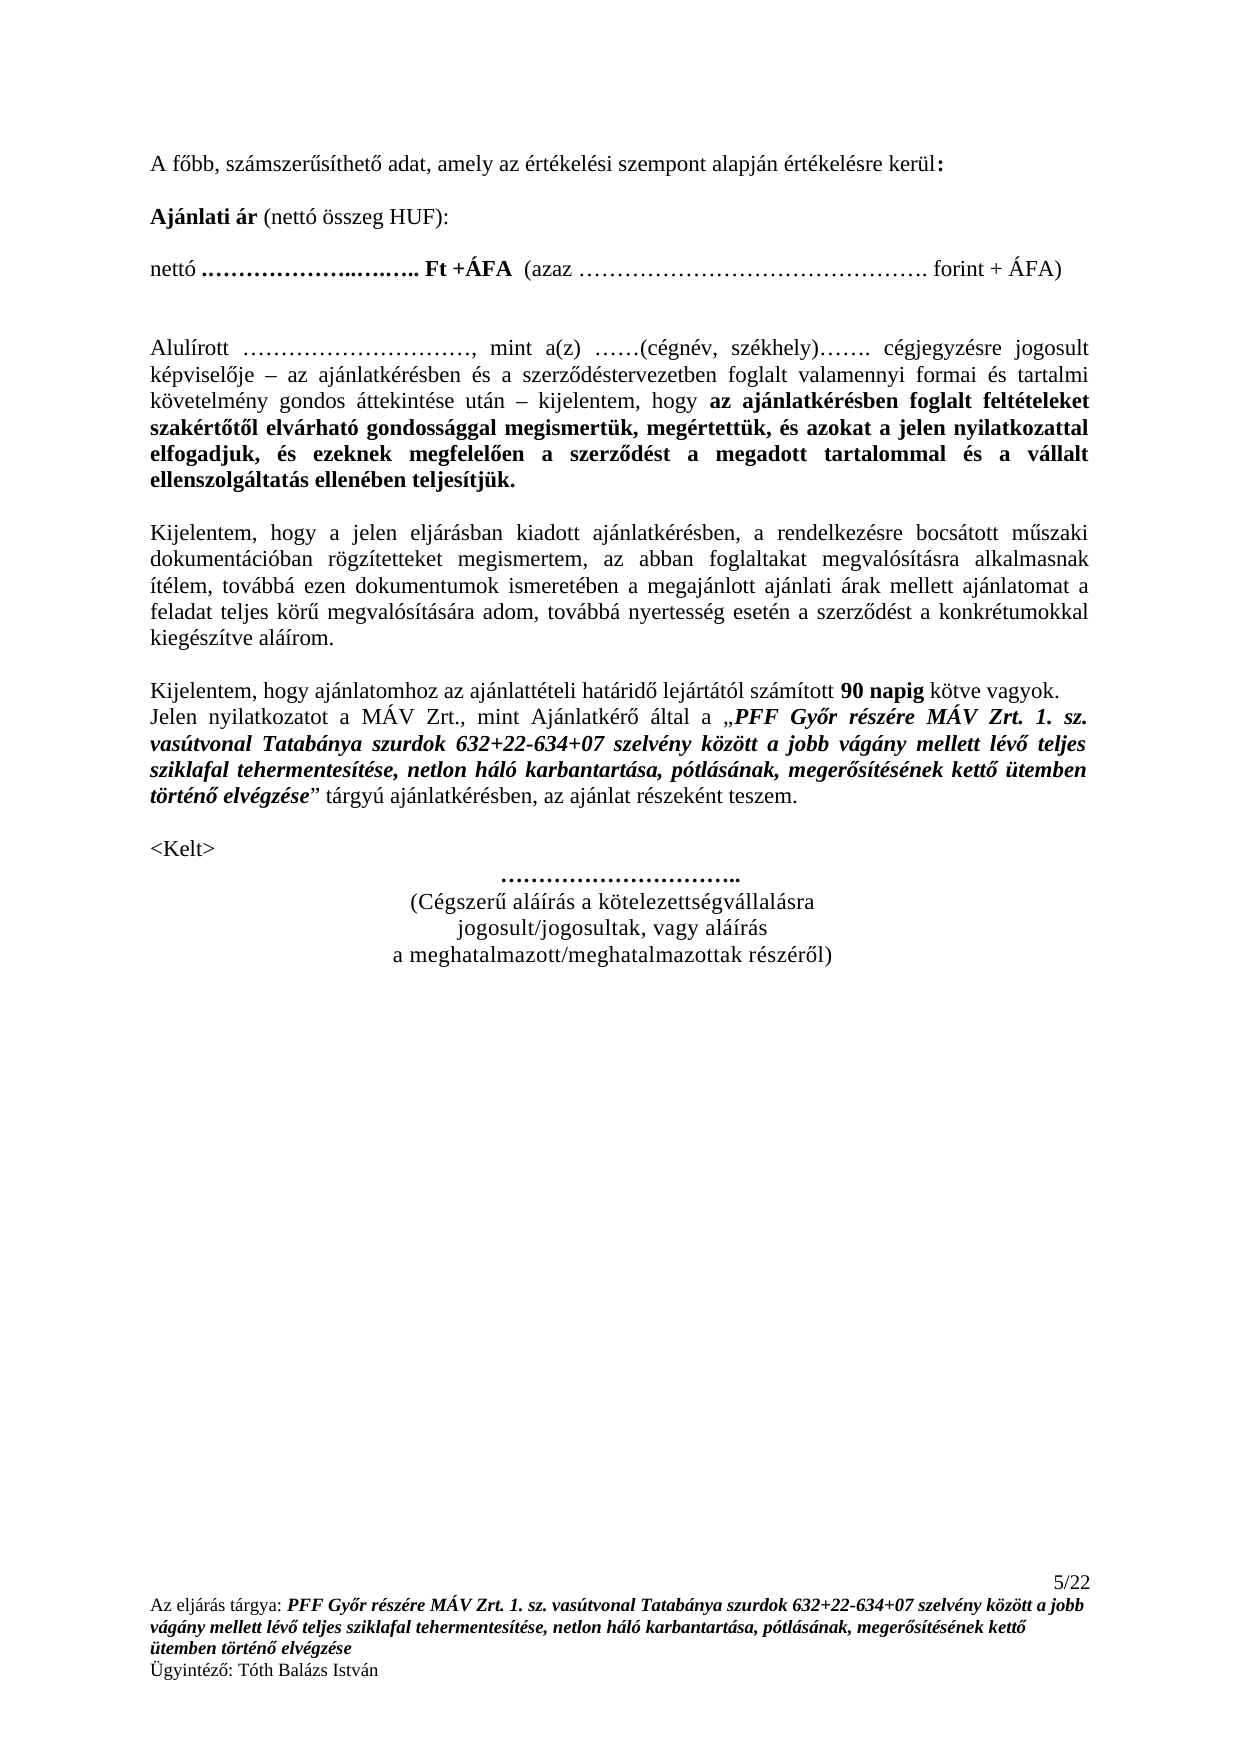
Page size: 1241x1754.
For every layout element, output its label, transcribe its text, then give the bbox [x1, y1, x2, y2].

text A főbb, számszerűsíthető adat, amely az értékelési szempont alapján értékelésre kerül: [150, 150, 1090, 176]
text Kijelentem, hogy ajánlatomhoz az ajánlattételi határidő lejártától számított 90 napig kötve vagyok. [150, 677, 1090, 703]
text Kijelentem, hogy a jelen eljárásban kiadott ajánlatkérésben, a rendelkezésre bocsátott műszaki dokumentációban rögzítetteket megismertem, az abban foglaltakat megvalósításra alkalmasnak ítélem, továbbá ezen dokumentumok ismeretében a megajánlott ajánlati árak mellett ajánlatomat a feladat teljes körű megvalósítására adom, továbbá nyertesség esetén a szerződést a konkrétumokkal kiegészítve aláírom. [150, 519, 1090, 651]
text jogosult/jogosultak, vagy aláírás [150, 914, 1075, 941]
text a meghatalmazott/meghatalmazottak részéről) [150, 941, 1075, 967]
text nettó .………………..….….. Ft +ÁFA (azaz ………………………………………. forint + ÁFA) [150, 255, 1090, 282]
text ………………………….. [150, 862, 1090, 888]
text (Cégszerű aláírás a kötelezettségvállalásra [150, 888, 1075, 914]
text <Kelt> [150, 835, 1090, 862]
text Jelen nyilatkozatot a MÁV Zrt., mint Ajánlatkérő által a „PFF Győr részére MÁV Zrt. 1. sz. vasútvonal Tatabánya szurdok 632+22-634+07 szelvény között a jobb vágány mellett lévő teljes sziklafal tehermentesítése, netlon háló karbantartása, pótlásának, megerősítésének kettő ütemben történő elvégzése” tárgyú ajánlatkérésben, az ajánlat részeként teszem. [150, 703, 1090, 809]
text Ajánlati ár (nettó összeg HUF): [150, 203, 1090, 229]
text Alulírott …………………………, mint a(z) ……(cégnév, székhely)……. cégjegyzésre jogosult képviselője – az ajánlatkérésben és a szerződéstervezetben foglalt valamennyi formai és tartalmi követelmény gondos áttekintése után – kijelentem, hogy az ajánlatkérésben foglalt feltételeket szakértőtől elvárható gondossággal megismertük, megértettük, és azokat a jelen nyilatkozattal elfogadjuk, és ezeknek megfelelően a szerződést a megadott tartalommal és a vállalt ellenszolgáltatás ellenében teljesítjük. [150, 334, 1090, 493]
